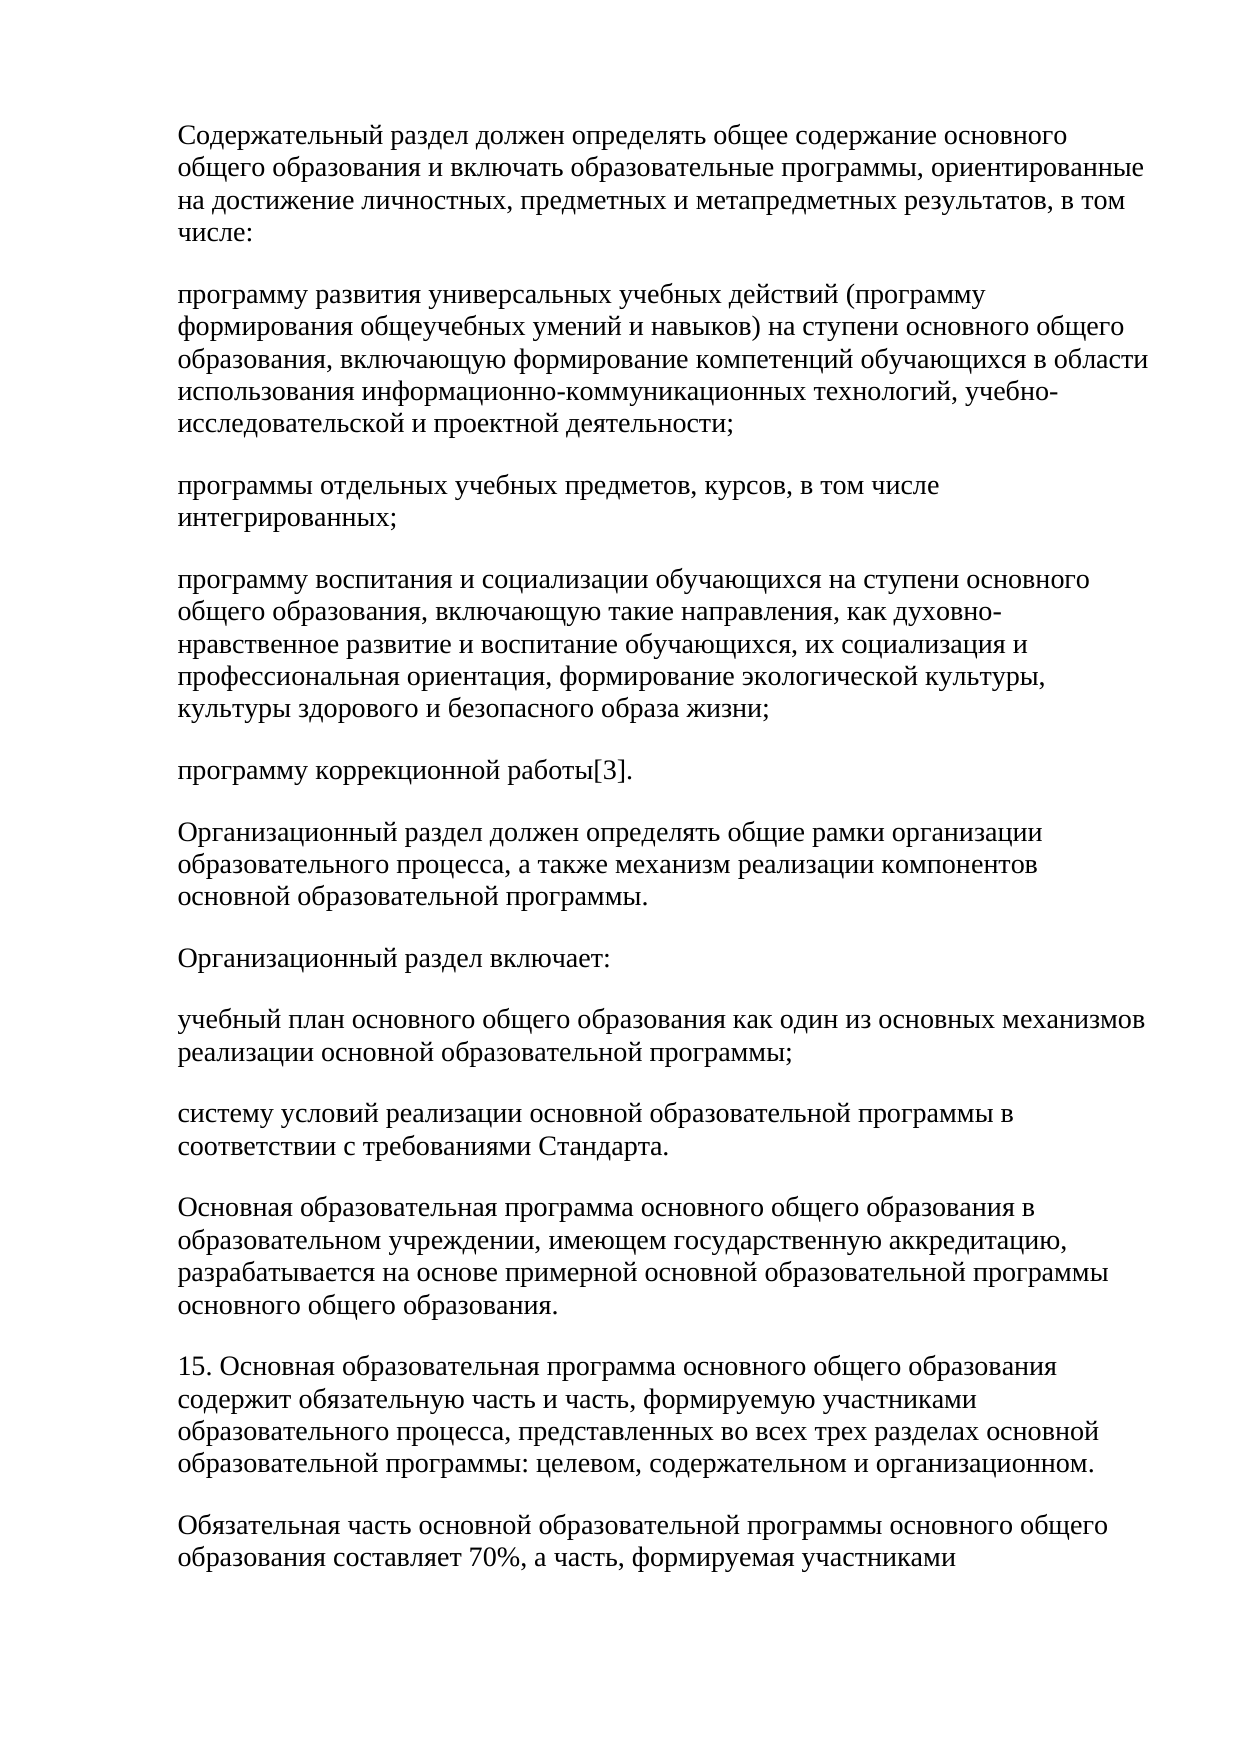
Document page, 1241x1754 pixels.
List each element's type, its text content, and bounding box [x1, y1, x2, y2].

text систему условий реализации основной образовательной программы в соответствии с требованиями Стандарта. [177, 1097, 1152, 1161]
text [177, 1508, 1152, 1573]
text Организационный раздел включает: [177, 941, 1152, 973]
text программу воспитания и социализации обучающихся на ступени основного общего образования, включающую такие направления, как духовно-нравственное развитие и воспитание обучающихся, их социализация и профессиональная ориентация, формирование экологической культуры, культуры здорового и безопасного образа жизни; [177, 562, 1152, 724]
text Основная образовательная программа основного общего образования в образовательном учреждении, имеющем государственную аккредитацию, разрабатывается на основе примерной основной образовательной программы основного общего образования. [177, 1191, 1152, 1320]
text 15. Основная образовательная программа основного общего образования содержит обязательную часть и часть, формируемую участниками образовательного процесса, представленных во всех трех разделах основной образовательной программы: целевом, содержательном и организационном. [177, 1349, 1152, 1479]
text Организационный раздел должен определять общие рамки организации образовательного процесса, а также механизм реализации компонентов основной образовательной программы. [177, 815, 1152, 912]
text Содержательный раздел должен определять общее содержание основного общего образования и включать образовательные программы, ориентированные на достижение личностных, предметных и метапредметных результатов, в том числе: [177, 118, 1152, 248]
text программу развития универсальных учебных действий (программу формирования общеучебных умений и навыков) на ступени основного общего образования, включающую формирование компетенций обучающихся в области использования информационно-коммуникационных технологий, учебно-исследовательской и проектной деятельности; [177, 277, 1152, 439]
text программы отдельных учебных предметов, курсов, в том числе интегрированных; [177, 468, 1152, 533]
text учебный план основного общего образования как один из основных механизмов реализации основной образовательной программы; [177, 1003, 1152, 1067]
text программу коррекционной работы[3]. [177, 753, 1152, 786]
